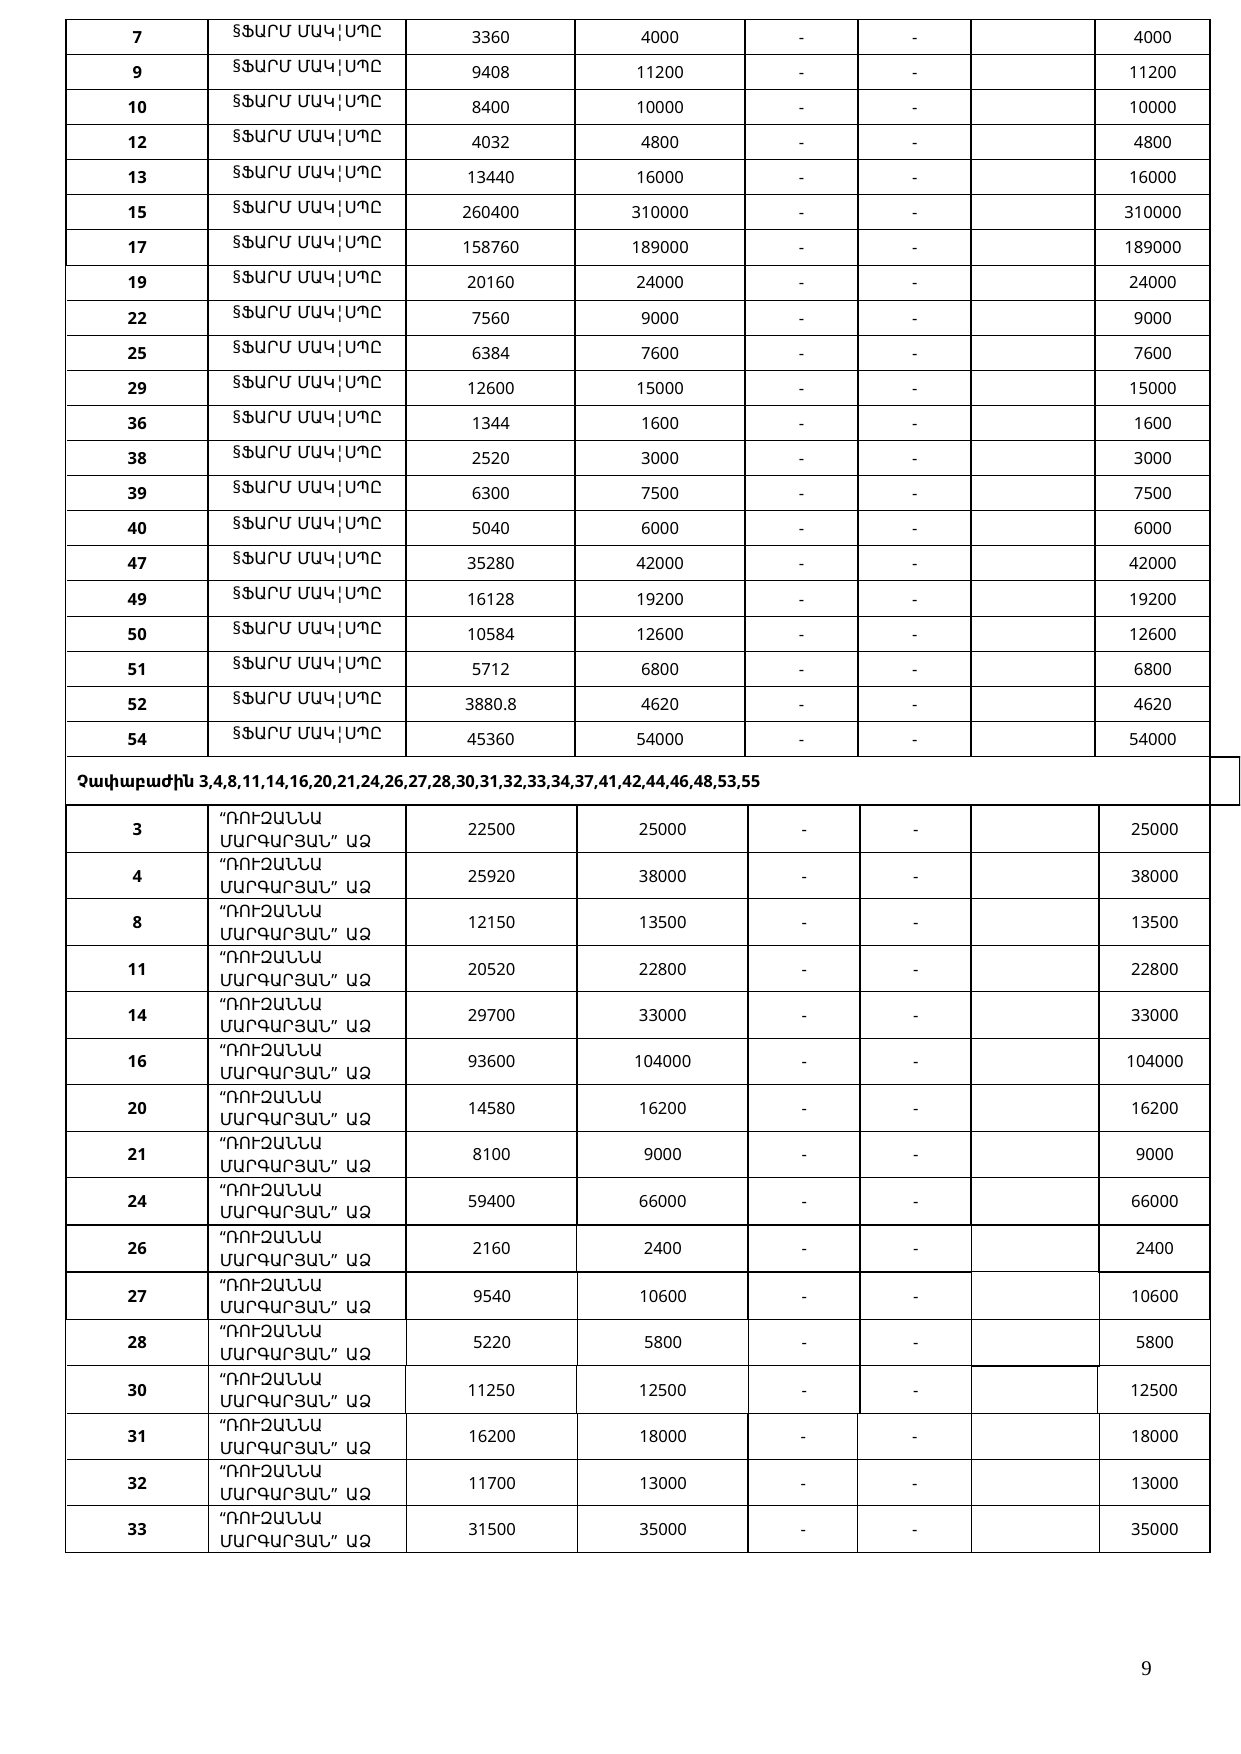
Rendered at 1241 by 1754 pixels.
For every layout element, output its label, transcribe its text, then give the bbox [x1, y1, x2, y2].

table_cell - [859, 125, 970, 159]
table_cell - [861, 853, 970, 898]
table_cell 42000 [576, 546, 744, 580]
table_cell 15000 [1096, 371, 1209, 405]
table_cell [972, 371, 1094, 405]
table_cell 310000 [576, 195, 744, 229]
table_cell 28 [66, 1320, 208, 1365]
table_cell - [859, 266, 970, 299]
table_cell 18000 [578, 1414, 747, 1459]
table_cell 19 [66, 266, 207, 299]
table_cell Չափաբաժին 3,4,8,11,14,16,20,21,24,26,27,28,30,31,32,33,34,37,41,42,44,46,48,53,55 [66, 756, 1209, 804]
table_cell 2400 [577, 1226, 747, 1271]
table_cell 12600 [1096, 617, 1209, 651]
table_cell 5220 [407, 1320, 577, 1365]
table_cell “ՌՈՒԶԱՆՆԱ ՄԱՐԳԱՐՅԱՆ” ԱՁ [209, 1414, 406, 1459]
table_cell - [859, 55, 970, 89]
table_cell 12600 [407, 371, 574, 405]
table_cell §ՖԱՐՄ ՄԱԿ¦ՍՊԸ [209, 195, 405, 229]
table_cell 18000 [1100, 1414, 1209, 1459]
table_cell 33 [66, 1505, 208, 1552]
table_cell 22800 [578, 946, 747, 991]
table_cell - [746, 546, 857, 580]
table_cell - [749, 1085, 859, 1131]
table_cell 20 [67, 1085, 207, 1131]
table_cell 9000 [1100, 1132, 1209, 1177]
table_cell 24 [67, 1178, 207, 1223]
table_cell 5800 [578, 1320, 748, 1365]
table_cell - [859, 441, 970, 475]
table_cell 31 [66, 1413, 208, 1459]
table_cell “ՌՈՒԶԱՆՆԱ ՄԱՐԳԱՐՅԱՆ” ԱՁ [209, 806, 405, 852]
table_cell - [749, 1273, 859, 1318]
table_cell 13 [67, 160, 207, 194]
table_cell [972, 20, 1094, 54]
table_cell “ՌՈՒԶԱՆՆԱ ՄԱՐԳԱՐՅԱՆ” ԱՁ [209, 1226, 405, 1271]
table_cell 310000 [1096, 195, 1209, 229]
table_cell 49 [66, 580, 207, 616]
table_cell 38000 [1100, 853, 1209, 898]
table_cell - [746, 125, 857, 159]
table_cell - [749, 806, 859, 852]
table_cell 13440 [407, 160, 574, 194]
table_cell 9000 [576, 301, 744, 335]
table_cell - [749, 853, 859, 898]
table_cell §ՖԱՐՄ ՄԱԿ¦ՍՊԸ [209, 722, 405, 756]
table_cell [972, 1320, 1099, 1365]
table_cell 7500 [576, 476, 744, 510]
table_cell - [746, 301, 857, 335]
table_cell 20160 [407, 266, 574, 299]
table_cell - [859, 371, 970, 405]
table_cell 10600 [1100, 1273, 1209, 1318]
table_cell 4800 [576, 125, 744, 159]
table_cell 9540 [407, 1273, 577, 1318]
table_cell - [859, 90, 970, 124]
table_cell 4620 [576, 687, 744, 721]
table_cell - [746, 90, 857, 124]
table_cell - [749, 1178, 859, 1223]
table_cell [972, 1414, 1099, 1459]
table_cell - [859, 476, 970, 510]
table_cell “ՌՈՒԶԱՆՆԱ ՄԱՐԳԱՐՅԱՆ” ԱՁ [209, 1273, 405, 1318]
table_cell 10000 [1096, 90, 1209, 124]
table_cell 6300 [407, 476, 574, 510]
table_cell - [861, 899, 970, 945]
table_cell 3 [67, 806, 207, 852]
table_cell [972, 301, 1094, 335]
table_cell 104000 [578, 1039, 747, 1084]
table_cell - [859, 20, 970, 54]
table_cell - [861, 1226, 971, 1271]
table_cell [972, 230, 1094, 264]
table_cell “ՌՈՒԶԱՆՆԱ ՄԱՐԳԱՐՅԱՆ” ԱՁ [209, 1085, 405, 1131]
table_cell [972, 160, 1094, 194]
table_cell 22500 [407, 806, 576, 852]
table_cell 13000 [1100, 1460, 1209, 1505]
table_cell - [749, 1414, 857, 1459]
table_cell 40 [66, 510, 207, 545]
table_cell - [861, 1132, 970, 1177]
table_cell - [749, 1226, 859, 1271]
table_cell 5040 [407, 511, 574, 545]
table_cell 4800 [1096, 125, 1209, 159]
table_cell 19200 [1096, 581, 1209, 616]
table_cell - [746, 266, 857, 299]
table_cell 4032 [407, 125, 574, 159]
table_cell 35000 [1100, 1506, 1209, 1552]
table_cell 39 [66, 475, 207, 510]
table_cell [972, 1226, 1098, 1271]
table_cell [972, 266, 1094, 299]
table_cell - [859, 195, 970, 229]
table_cell 31500 [407, 1506, 577, 1552]
table_cell - [861, 992, 970, 1038]
table_cell 36 [66, 405, 207, 440]
table_cell - [746, 20, 857, 54]
table_cell 52 [66, 686, 207, 721]
table_cell - [746, 511, 857, 545]
table_cell - [859, 336, 970, 370]
table_cell 9000 [578, 1132, 747, 1177]
table_cell §ՖԱՐՄ ՄԱԿ¦ՍՊԸ [209, 581, 405, 616]
table_cell 16 [67, 1039, 207, 1084]
table_cell §ՖԱՐՄ ՄԱԿ¦ՍՊԸ [209, 371, 405, 405]
table_cell 59400 [407, 1178, 576, 1223]
table_cell 260400 [407, 195, 574, 229]
table_cell 16000 [1096, 160, 1209, 194]
table_cell “ՌՈՒԶԱՆՆԱ ՄԱՐԳԱՐՅԱՆ” ԱՁ [209, 946, 405, 991]
table_cell [972, 992, 1098, 1038]
table_cell §ՖԱՐՄ ՄԱԿ¦ՍՊԸ [209, 441, 405, 475]
table_cell §ՖԱՐՄ ՄԱԿ¦ՍՊԸ [209, 125, 405, 159]
table_cell 93600 [407, 1039, 576, 1084]
table_cell - [861, 1366, 971, 1412]
table_cell 11700 [407, 1460, 577, 1505]
table_cell [972, 1132, 1098, 1177]
table_cell 16200 [407, 1414, 577, 1459]
table_cell - [749, 1132, 859, 1177]
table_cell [209, 1506, 406, 1552]
table_cell 10600 [578, 1273, 747, 1318]
table_cell 26 [67, 1226, 207, 1271]
table_cell 47 [66, 545, 207, 580]
table_cell 38000 [578, 853, 747, 898]
table_cell - [861, 1273, 971, 1318]
table_cell - [749, 899, 859, 945]
table_cell [972, 581, 1094, 616]
table_cell - [861, 1085, 970, 1131]
table_cell 5800 [1100, 1320, 1210, 1365]
table_cell - [859, 301, 970, 335]
table_cell 29 [66, 370, 207, 405]
table_cell 66000 [578, 1178, 747, 1223]
table_cell [972, 90, 1094, 124]
table_cell - [861, 1178, 970, 1223]
table_cell - [861, 1320, 971, 1365]
table_cell 38 [66, 440, 207, 475]
table_cell 8100 [407, 1132, 576, 1177]
table_cell 9408 [407, 55, 574, 89]
table_cell 25000 [578, 806, 747, 852]
table_cell [972, 1506, 1099, 1552]
table_cell 13000 [578, 1460, 747, 1505]
table_cell 11250 [406, 1366, 576, 1412]
table_cell 50 [66, 616, 207, 651]
table_cell 9000 [1096, 301, 1209, 335]
table_cell 10 [67, 90, 207, 124]
table_cell 35000 [578, 1506, 747, 1552]
table_cell 4 [67, 853, 207, 898]
table_cell “ՌՈՒԶԱՆՆԱ ՄԱՐԳԱՐՅԱՆ” ԱՁ [209, 1320, 406, 1365]
table_cell - [746, 476, 857, 510]
table_cell 16200 [578, 1085, 747, 1131]
table_cell §ՖԱՐՄ ՄԱԿ¦ՍՊԸ [209, 476, 405, 510]
table_cell 42000 [1096, 546, 1209, 580]
table_cell 2160 [407, 1226, 576, 1271]
table_cell 25920 [407, 853, 576, 898]
table_cell §ՖԱՐՄ ՄԱԿ¦ՍՊԸ [209, 652, 405, 686]
table_cell [972, 441, 1094, 475]
table_cell - [746, 441, 857, 475]
table_cell 6000 [576, 511, 744, 545]
table_cell 16000 [576, 160, 744, 194]
table_cell 12500 [1098, 1366, 1210, 1412]
table_cell 6384 [407, 336, 574, 370]
table_cell 7560 [407, 301, 574, 335]
table_cell [972, 406, 1094, 440]
table_cell 6800 [576, 652, 744, 686]
table_cell 10000 [576, 90, 744, 124]
table_cell 189000 [1096, 230, 1209, 264]
table_cell 21 [67, 1132, 207, 1177]
table_cell 54000 [1096, 722, 1209, 756]
table_cell 19200 [576, 581, 744, 616]
table_cell [972, 899, 1098, 945]
table_cell 20520 [407, 946, 576, 991]
table_cell - [746, 371, 857, 405]
table_cell - [859, 406, 970, 440]
table_cell 45360 [407, 722, 574, 756]
table_cell - [746, 652, 857, 686]
table_cell 32 [66, 1459, 208, 1505]
table_cell 16200 [1100, 1085, 1209, 1131]
table_cell §ՖԱՐՄ ՄԱԿ¦ՍՊԸ [209, 266, 405, 299]
table_cell [972, 1367, 1097, 1412]
table_cell 54000 [576, 722, 744, 756]
table_cell 15 [67, 195, 207, 229]
table_cell 2400 [1100, 1226, 1209, 1271]
table_cell 5712 [407, 652, 574, 686]
table_cell 54 [66, 721, 207, 756]
table_cell 7500 [1096, 476, 1209, 510]
table_cell [1211, 758, 1239, 804]
table_cell “ՌՈՒԶԱՆՆԱ ՄԱՐԳԱՐՅԱՆ” ԱՁ [209, 1178, 405, 1223]
table_cell 7600 [1096, 336, 1209, 370]
table_cell §ՖԱՐՄ ՄԱԿ¦ՍՊԸ [209, 546, 405, 580]
table_cell - [749, 1320, 859, 1365]
table_cell 12500 [577, 1366, 748, 1412]
table_cell - [746, 687, 857, 721]
table_cell - [749, 1506, 857, 1552]
table_cell [972, 511, 1094, 545]
table_cell [972, 55, 1094, 89]
table_cell “ՌՈՒԶԱՆՆԱ ՄԱՐԳԱՐՅԱՆ” ԱՁ [209, 1039, 405, 1084]
table_cell 14 [67, 992, 207, 1038]
table_cell 2520 [407, 441, 574, 475]
table_cell 9 [67, 55, 207, 89]
table_cell - [861, 1039, 970, 1084]
table_cell §ՖԱՐՄ ՄԱԿ¦ՍՊԸ [209, 90, 405, 124]
table_cell [972, 946, 1098, 991]
table_cell 3000 [576, 441, 744, 475]
table_cell “ՌՈՒԶԱՆՆԱ ՄԱՐԳԱՐՅԱՆ” ԱՁ [209, 853, 405, 898]
table_cell - [858, 1414, 971, 1459]
table_cell 22800 [1100, 946, 1209, 991]
table_cell - [859, 652, 970, 686]
table_cell 22 [66, 300, 207, 335]
table_cell [972, 1178, 1098, 1223]
table_cell - [859, 581, 970, 616]
table_cell - [746, 617, 857, 651]
table_cell - [746, 160, 857, 194]
table_cell 24000 [1096, 266, 1209, 299]
table_cell 30 [66, 1365, 208, 1412]
table_cell 1600 [1096, 406, 1209, 440]
table_cell 35280 [407, 546, 574, 580]
table_cell 3000 [1096, 441, 1209, 475]
table_cell 6000 [1096, 511, 1209, 545]
table_cell [972, 687, 1094, 721]
table_cell 51 [66, 651, 207, 686]
table_cell - [749, 1366, 859, 1412]
table_cell [972, 1460, 1099, 1505]
table_cell [972, 853, 1098, 898]
table_cell - [859, 722, 970, 756]
table_cell 8400 [407, 90, 574, 124]
table_cell 16128 [407, 581, 574, 616]
table_cell - [746, 336, 857, 370]
table_cell [972, 195, 1094, 229]
table_cell 11 [67, 946, 207, 991]
table_cell 33000 [1100, 992, 1209, 1038]
table_cell §ՖԱՐՄ ՄԱԿ¦ՍՊԸ [209, 55, 405, 89]
table_cell - [746, 406, 857, 440]
table_cell 158760 [407, 230, 574, 264]
table_cell §ՖԱՐՄ ՄԱԿ¦ՍՊԸ [209, 511, 405, 545]
table_cell 7600 [576, 336, 744, 370]
table_cell §ՖԱՐՄ ՄԱԿ¦ՍՊԸ [209, 617, 405, 651]
table_cell [972, 1085, 1098, 1131]
table_cell 15000 [576, 371, 744, 405]
table_cell 6800 [1096, 652, 1209, 686]
table_cell “ՌՈՒԶԱՆՆԱ ՄԱՐԳԱՐՅԱՆ” ԱՁ [209, 1366, 405, 1412]
table_cell - [746, 195, 857, 229]
table_cell - [859, 230, 970, 264]
table_cell §ՖԱՐՄ ՄԱԿ¦ՍՊԸ [209, 230, 405, 264]
table_cell §ՖԱՐՄ ՄԱԿ¦ՍՊԸ [209, 301, 405, 335]
table_cell - [859, 160, 970, 194]
table_cell - [746, 230, 857, 264]
table_cell - [859, 546, 970, 580]
table_cell 7 [67, 20, 207, 54]
table_cell - [746, 581, 857, 616]
table_cell - [861, 806, 970, 852]
table_cell - [859, 687, 970, 721]
table_cell 11200 [1096, 55, 1209, 89]
table_cell - [749, 992, 859, 1038]
table_cell 1600 [576, 406, 744, 440]
table_cell [972, 476, 1094, 510]
table_cell 25000 [1100, 806, 1209, 852]
table_cell §ՖԱՐՄ ՄԱԿ¦ՍՊԸ [209, 160, 405, 194]
table_cell §ՖԱՐՄ ՄԱԿ¦ՍՊԸ [209, 20, 405, 54]
table_cell 24000 [576, 266, 744, 299]
table_cell [972, 617, 1094, 651]
table_cell 104000 [1100, 1039, 1209, 1084]
table_cell [972, 336, 1094, 370]
table_cell [972, 652, 1094, 686]
table_cell 66000 [1100, 1178, 1209, 1223]
table_cell “ՌՈՒԶԱՆՆԱ ՄԱՐԳԱՐՅԱՆ” ԱՁ [209, 1460, 406, 1505]
table_cell 189000 [576, 230, 744, 264]
table_cell “ՌՈՒԶԱՆՆԱ ՄԱՐԳԱՐՅԱՆ” ԱՁ [209, 899, 405, 945]
table_cell 4000 [1096, 20, 1209, 54]
table_cell 17 [67, 230, 207, 264]
table_cell 12150 [407, 899, 576, 945]
table_cell - [861, 946, 970, 991]
table_cell [972, 806, 1098, 852]
table_cell 3360 [407, 20, 574, 54]
table_cell - [746, 722, 857, 756]
table_cell “ՌՈՒԶԱՆՆԱ ՄԱՐԳԱՐՅԱՆ” ԱՁ [209, 992, 405, 1038]
table_cell §ՖԱՐՄ ՄԱԿ¦ՍՊԸ [209, 687, 405, 721]
table_cell - [749, 1039, 859, 1084]
table_cell [972, 1039, 1098, 1084]
table_cell 13500 [1100, 899, 1209, 945]
table_cell [972, 546, 1094, 580]
table_cell 3880.8 [407, 687, 574, 721]
table_cell [972, 722, 1094, 756]
table_cell 4000 [576, 20, 744, 54]
table_cell 1344 [407, 406, 574, 440]
table_cell - [859, 617, 970, 651]
table_cell §ՖԱՐՄ ՄԱԿ¦ՍՊԸ [209, 406, 405, 440]
table_cell 12600 [576, 617, 744, 651]
table_cell 13500 [578, 899, 747, 945]
table_cell 10584 [407, 617, 574, 651]
table_cell 4620 [1096, 687, 1209, 721]
table_cell - [749, 1460, 857, 1505]
table_cell “ՌՈՒԶԱՆՆԱ ՄԱՐԳԱՐՅԱՆ” ԱՁ [209, 1132, 405, 1177]
table_cell 8 [67, 899, 207, 945]
table_cell - [859, 511, 970, 545]
table_cell [972, 1272, 1099, 1318]
table_cell 25 [66, 335, 207, 370]
table_cell [972, 125, 1094, 159]
table_cell 12 [67, 125, 207, 159]
table_cell - [858, 1460, 971, 1505]
table_cell 11200 [576, 55, 744, 89]
table_cell 33000 [578, 992, 747, 1038]
table_cell §ՖԱՐՄ ՄԱԿ¦ՍՊԸ [209, 336, 405, 370]
table_cell - [749, 946, 859, 991]
table_cell - [746, 55, 857, 89]
table_cell 14580 [407, 1085, 576, 1131]
table_cell 27 [67, 1273, 207, 1318]
table_cell - [858, 1506, 971, 1552]
table_cell 29700 [407, 992, 576, 1038]
